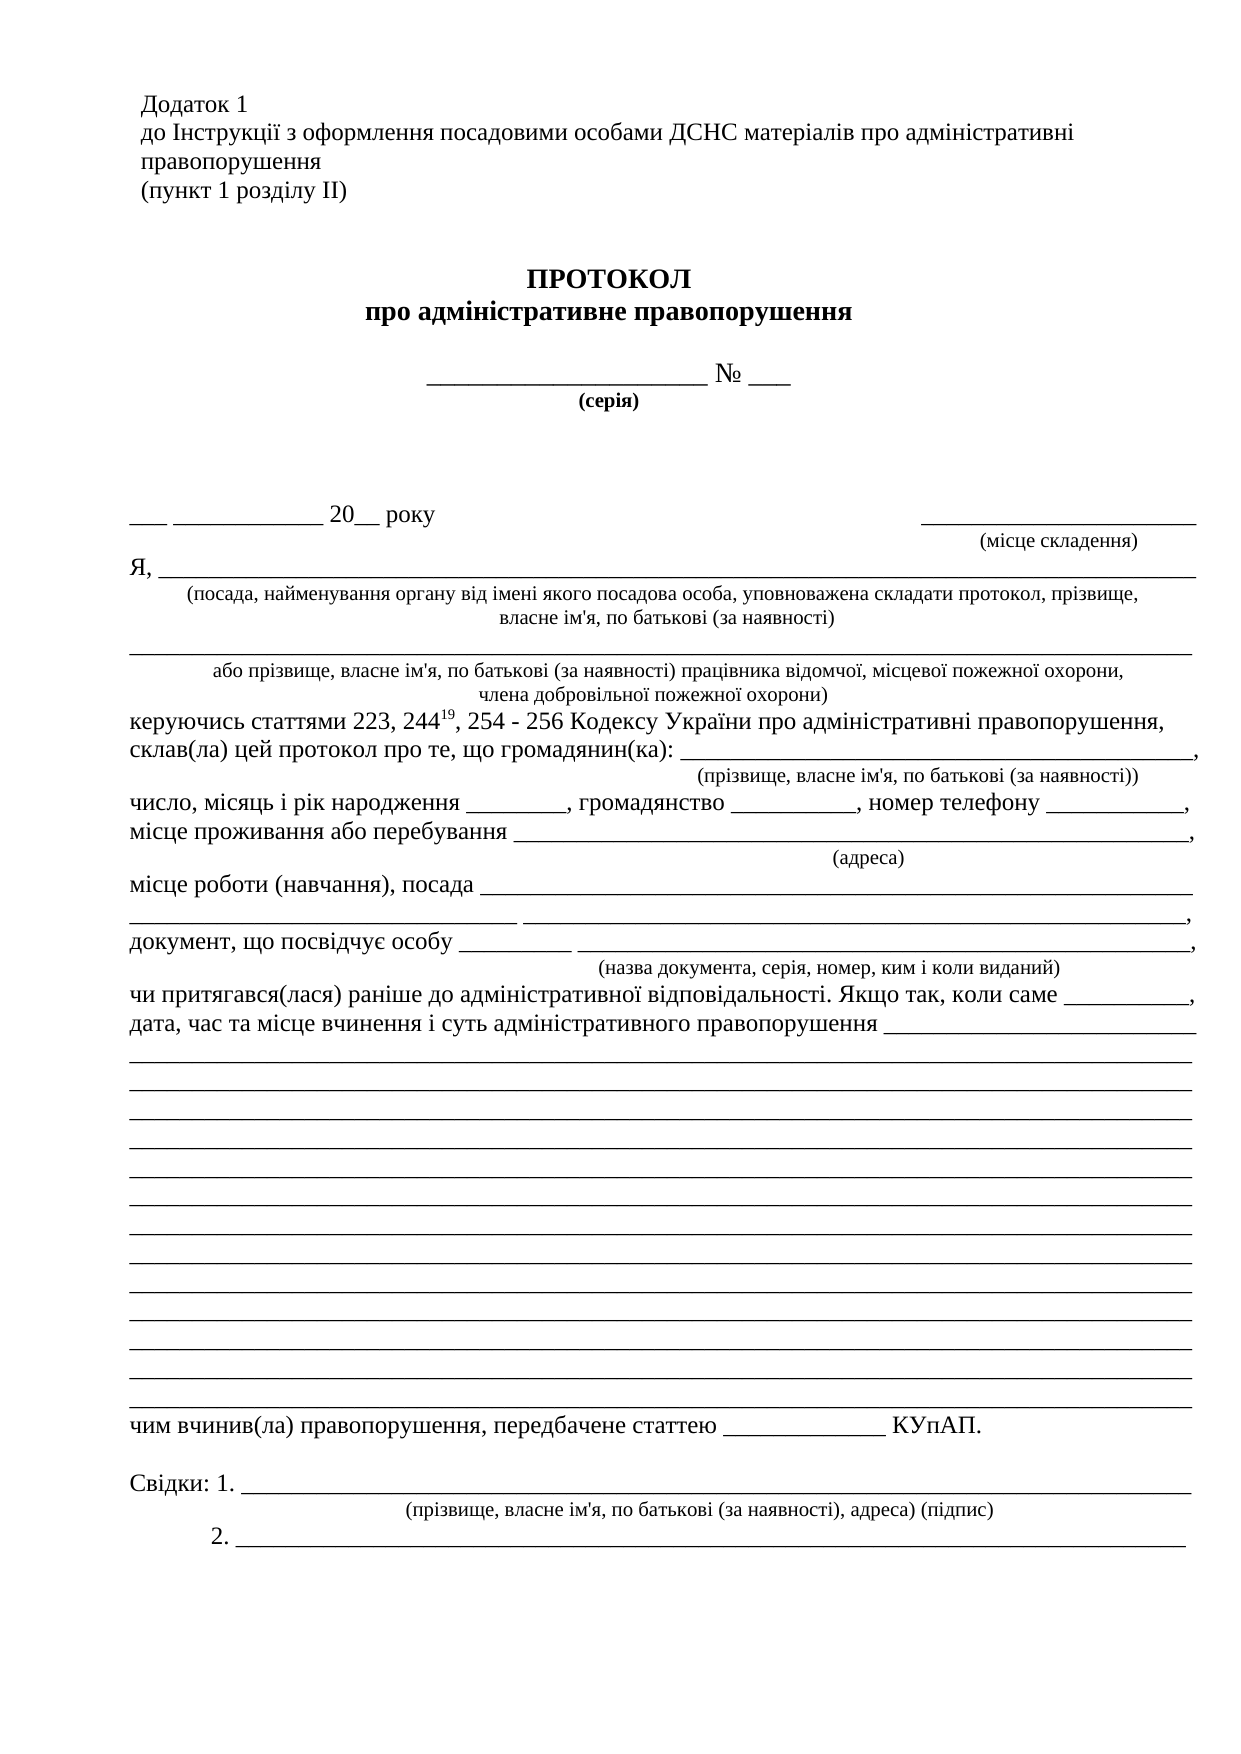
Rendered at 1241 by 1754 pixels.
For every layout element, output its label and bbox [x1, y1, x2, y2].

table_header [107, 89, 1111, 1550]
